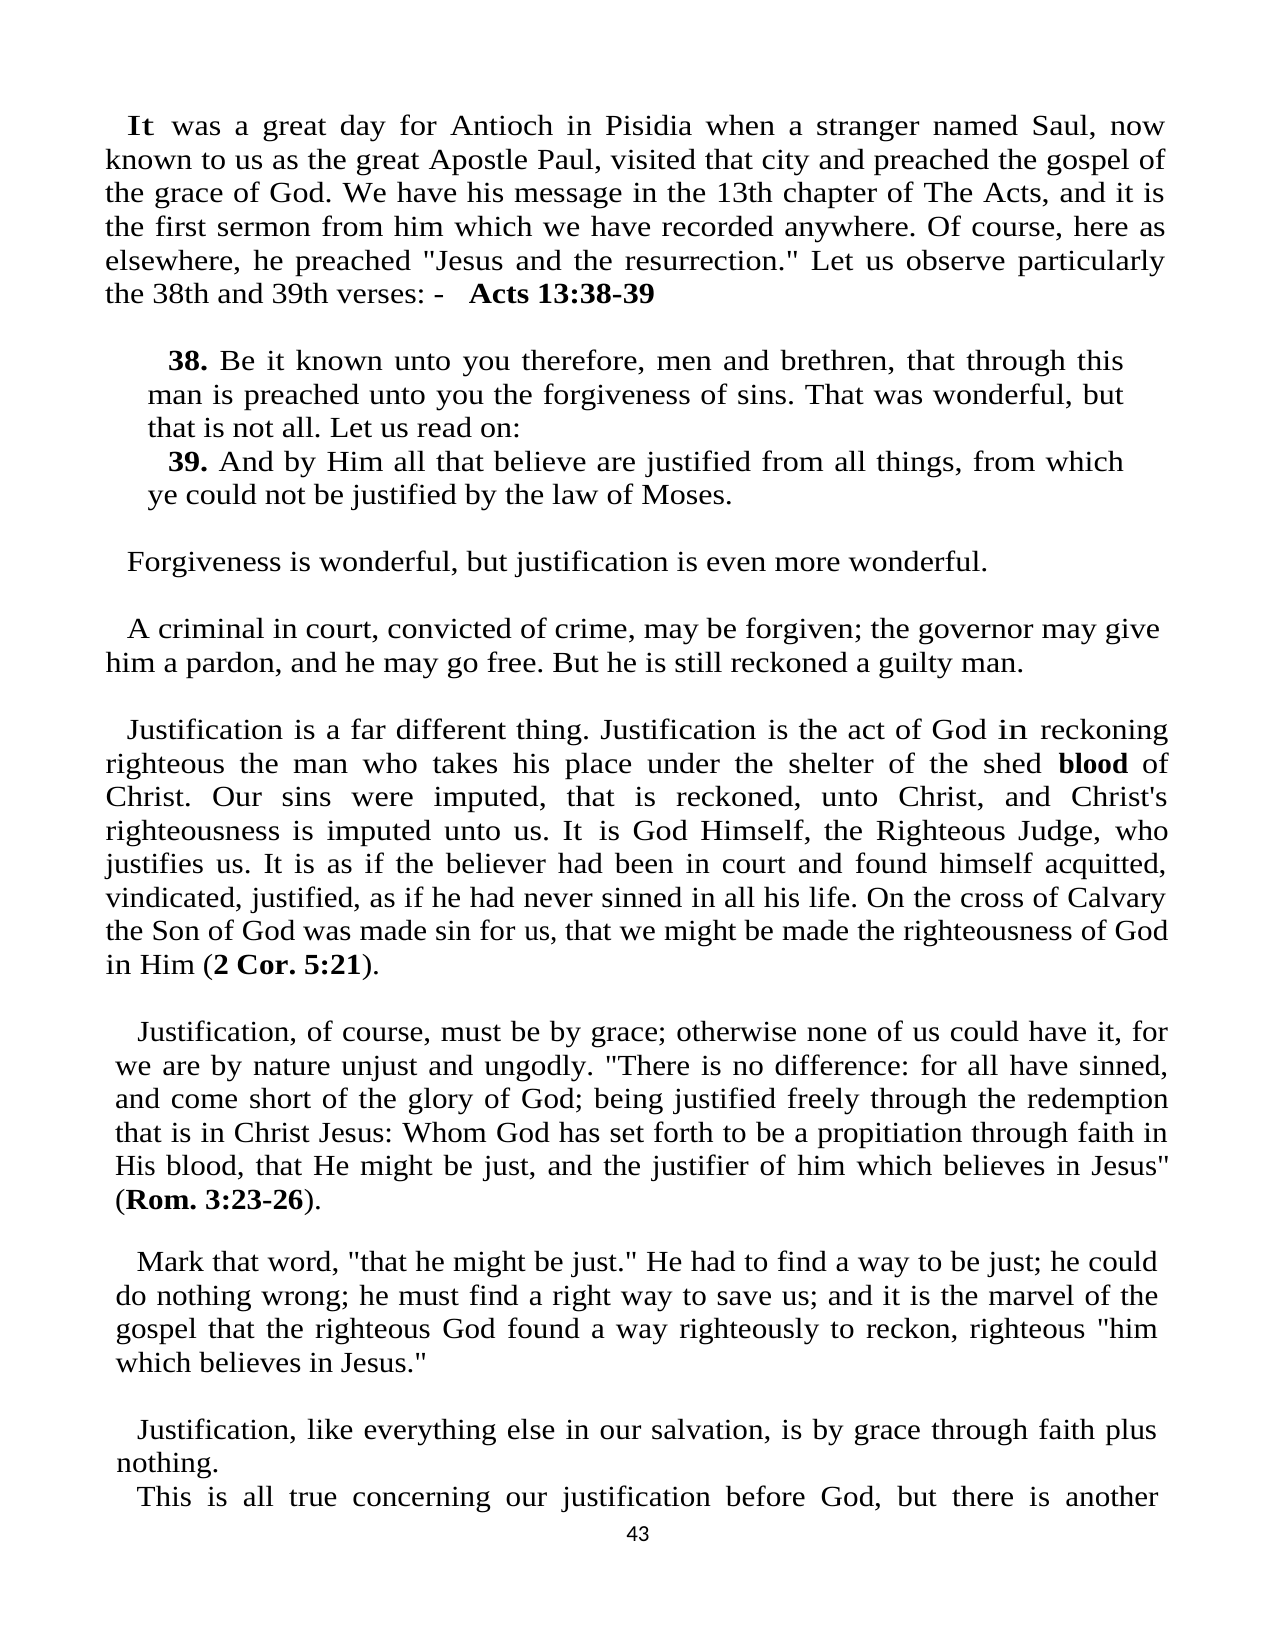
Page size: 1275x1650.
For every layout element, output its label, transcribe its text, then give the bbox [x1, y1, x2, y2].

text Justification, like everything else in our salvation, is by grace through faith plus nothing. [116, 1412, 1159, 1479]
text 38. Be it known unto you therefore, men and brethren, that through this man is preached unto you the forgiveness of sins. That was wonderful, but that is not all. Let us read on: [147, 343, 1125, 444]
text Justification is a far different thing. Justification is the act of God in reckoning righteous the man who takes his place under the shelter of the shed blood of Christ. Our sins were imputed, that is reckoned, unto Christ, and Christ's righteousness is imputed unto us. It is God Himself, the Righteous Judge, who justifies us. It is as if the believer had been in court and found himself acquitted, vindicated, justified, as if he had never sinned in all his life. On the cross of Calvary the Son of God was made sin for us, that we might be made the righteousness of God in Him (2 Cor. 5:21). [105, 712, 1169, 981]
text Mark that word, "that he might be just." He had to find a way to be just; he could do nothing wrong; he must find a right way to save us; and it is the marvel of the gospel that the righteous God found a way righteously to reckon, righteous "him which believes in Jesus." [115, 1244, 1160, 1378]
text Justification, of course, must be by grace; otherwise none of us could have it, for we are by nature unjust and ungodly. "There is no difference: for all have sinned, and come short of the glory of God; being justified freely through the redemption that is in Christ Jesus: Whom God has set forth to be a propitiation through faith in His blood, that He might be just, and the justifier of him which believes in Jesus" (Rom. 3:23-26). [115, 1014, 1170, 1215]
text 39. And by Him all that believe are justified from all things, from which ye could not be justified by the law of Moses. [147, 444, 1125, 511]
text A criminal in court, convicted of crime, may be forgiven; the governor may give him a pardon, and he may go free. But he is still reckoned a guilty man. [105, 612, 1169, 679]
text It was a great day for Antioch in Pisidia when a stranger named Saul, now known to us as the great Apostle Paul, visited that city and preached the gospel of the grace of God. We have his message in the 13th chapter of The Acts, and it is the first sermon from him which we have recorded anywhere. Of course, here as elsewhere, he preached "Jesus and the resurrection." Let us observe particularly the 38th and 39th verses: - Acts 13:38-39 [105, 108, 1167, 310]
text Forgiveness is wonderful, but justification is even more wonderful. [106, 544, 1167, 578]
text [115, 1479, 1160, 1512]
